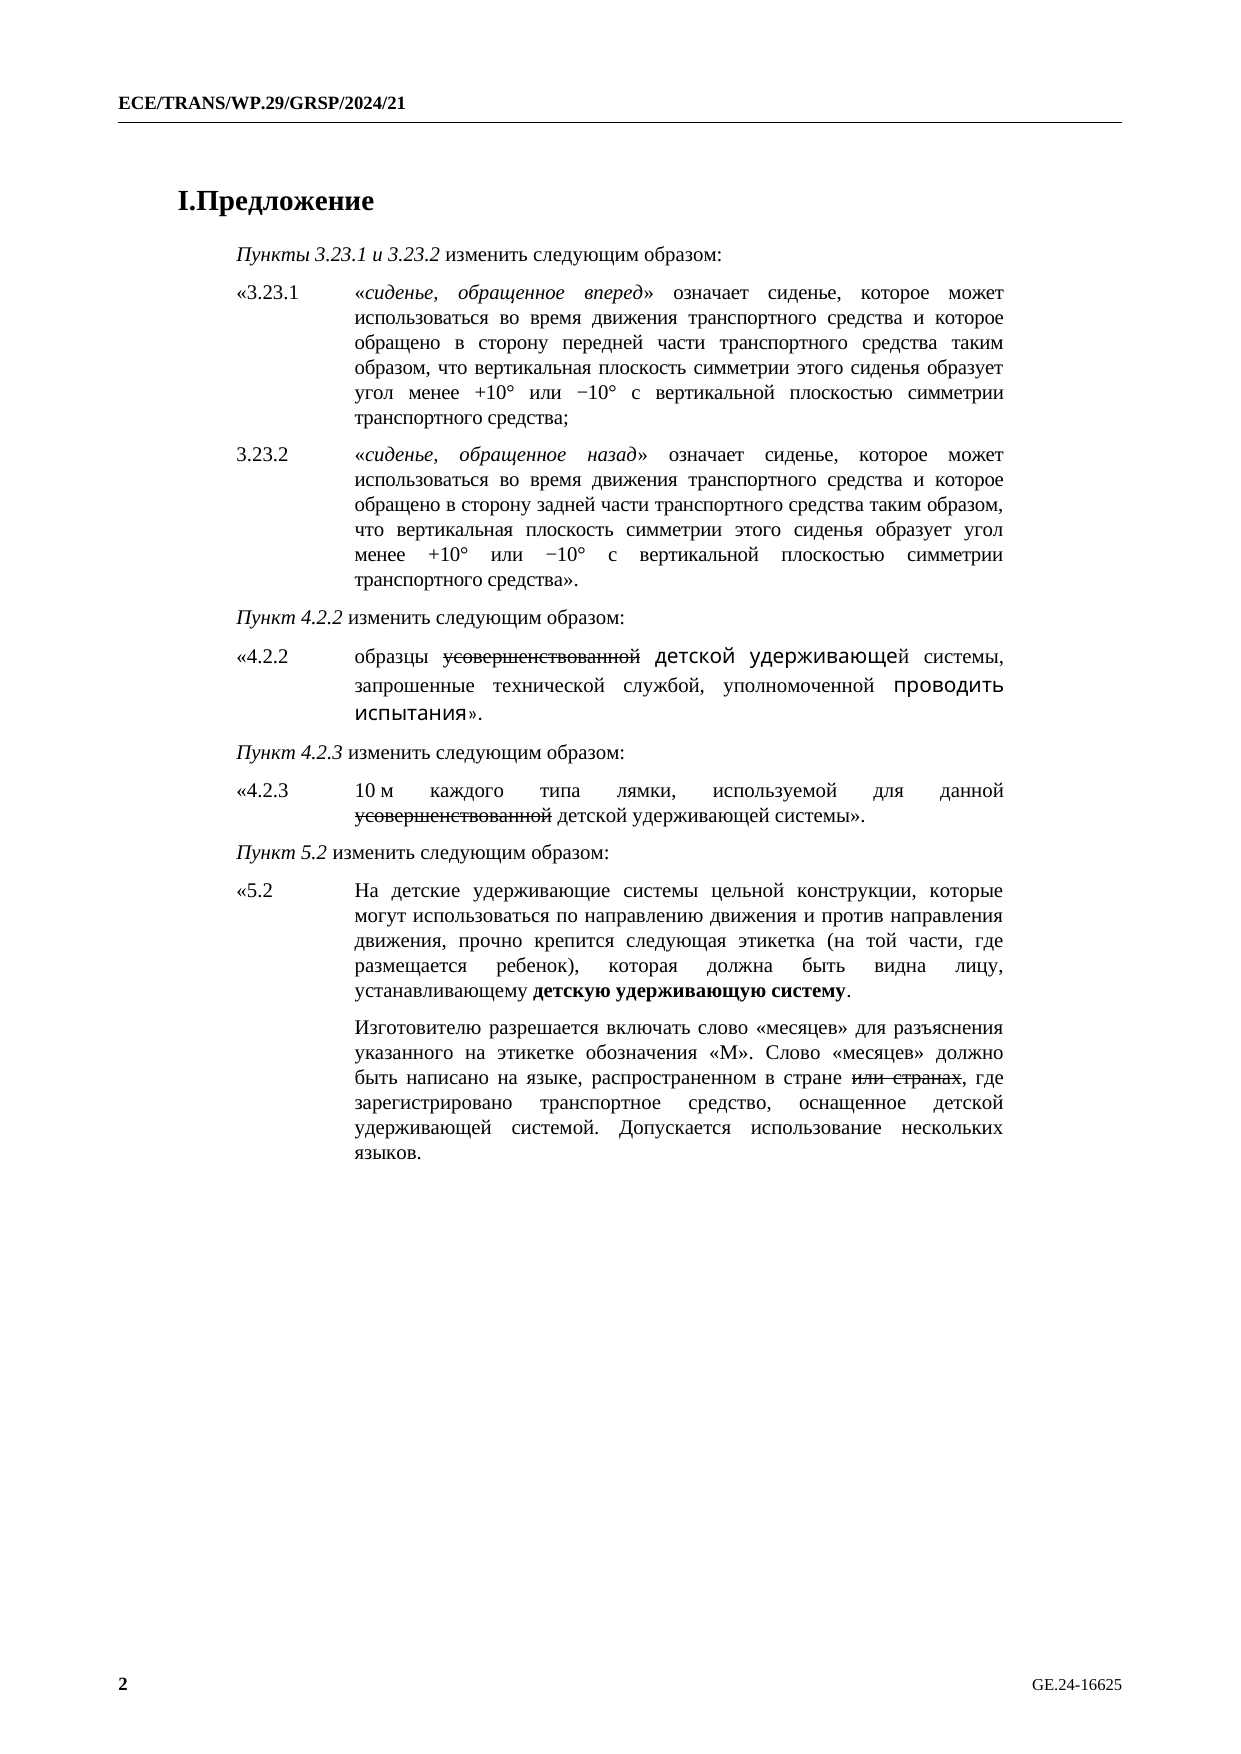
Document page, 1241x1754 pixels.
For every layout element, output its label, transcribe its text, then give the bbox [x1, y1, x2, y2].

text Изготовителю разрешается включать слово «месяцев» для разъяснения указанного на этикетке обозначения «M». Слово «месяцев» должно быть написано на языке, распространенном в стране или странах, где зарегистрировано транспортное средство, оснащенное детской удерживающей системой. Допускается использование нескольких языков. [236, 1014, 1004, 1164]
text 3.23.2 «сиденье, обращенное назад» означает сиденье, которое может использоваться во время движения транспортного средства и которое обращено в сторону задней части транспортного средства таким образом, что вертикальная плоскость симметрии этого сиденья образует угол менее +10° или −10° с вертикальной плоскостью симметрии транспортного средства». [236, 441, 1004, 591]
text «3.23.1 «сиденье, обращенное вперед» означает сиденье, которое может использоваться во время движения транспортного средства и которое обращено в сторону передней части транспортного средства таким образом, что вертикальная плоскость симметрии этого сиденья образует угол менее +10° или −10° с вертикальной плоскостью симметрии транспортного средства; [236, 279, 1004, 429]
list Предложение [177, 185, 1004, 216]
text «5.2 На детские удерживающие системы цельной конструкции, которые могут использоваться по направлению движения и против направления движения, прочно крепится следующая этикетка (на той части, где размещается ребенок), которая должна быть видна лицу, устанавливающему детскую удерживающую систему. [236, 877, 1004, 1002]
text Пункт 4.2.2 изменить следующим образом: [236, 604, 1004, 629]
text Пункт 4.2.3 изменить следующим образом: [236, 739, 1004, 764]
text Пункт 5.2 изменить следующим образом: [236, 839, 1004, 864]
text Пункты 3.23.1 и 3.23.2 изменить следующим образом: [236, 241, 1004, 266]
text «4.2.2 образцы усовершенствованной детской удерживающей системы, запрошенные технической службой, уполномоченной проводить испытания». [236, 641, 1004, 727]
text «4.2.3 10 м каждого типа лямки, используемой для данной усовершенствованной детской удерживающей системы». [236, 777, 1004, 827]
